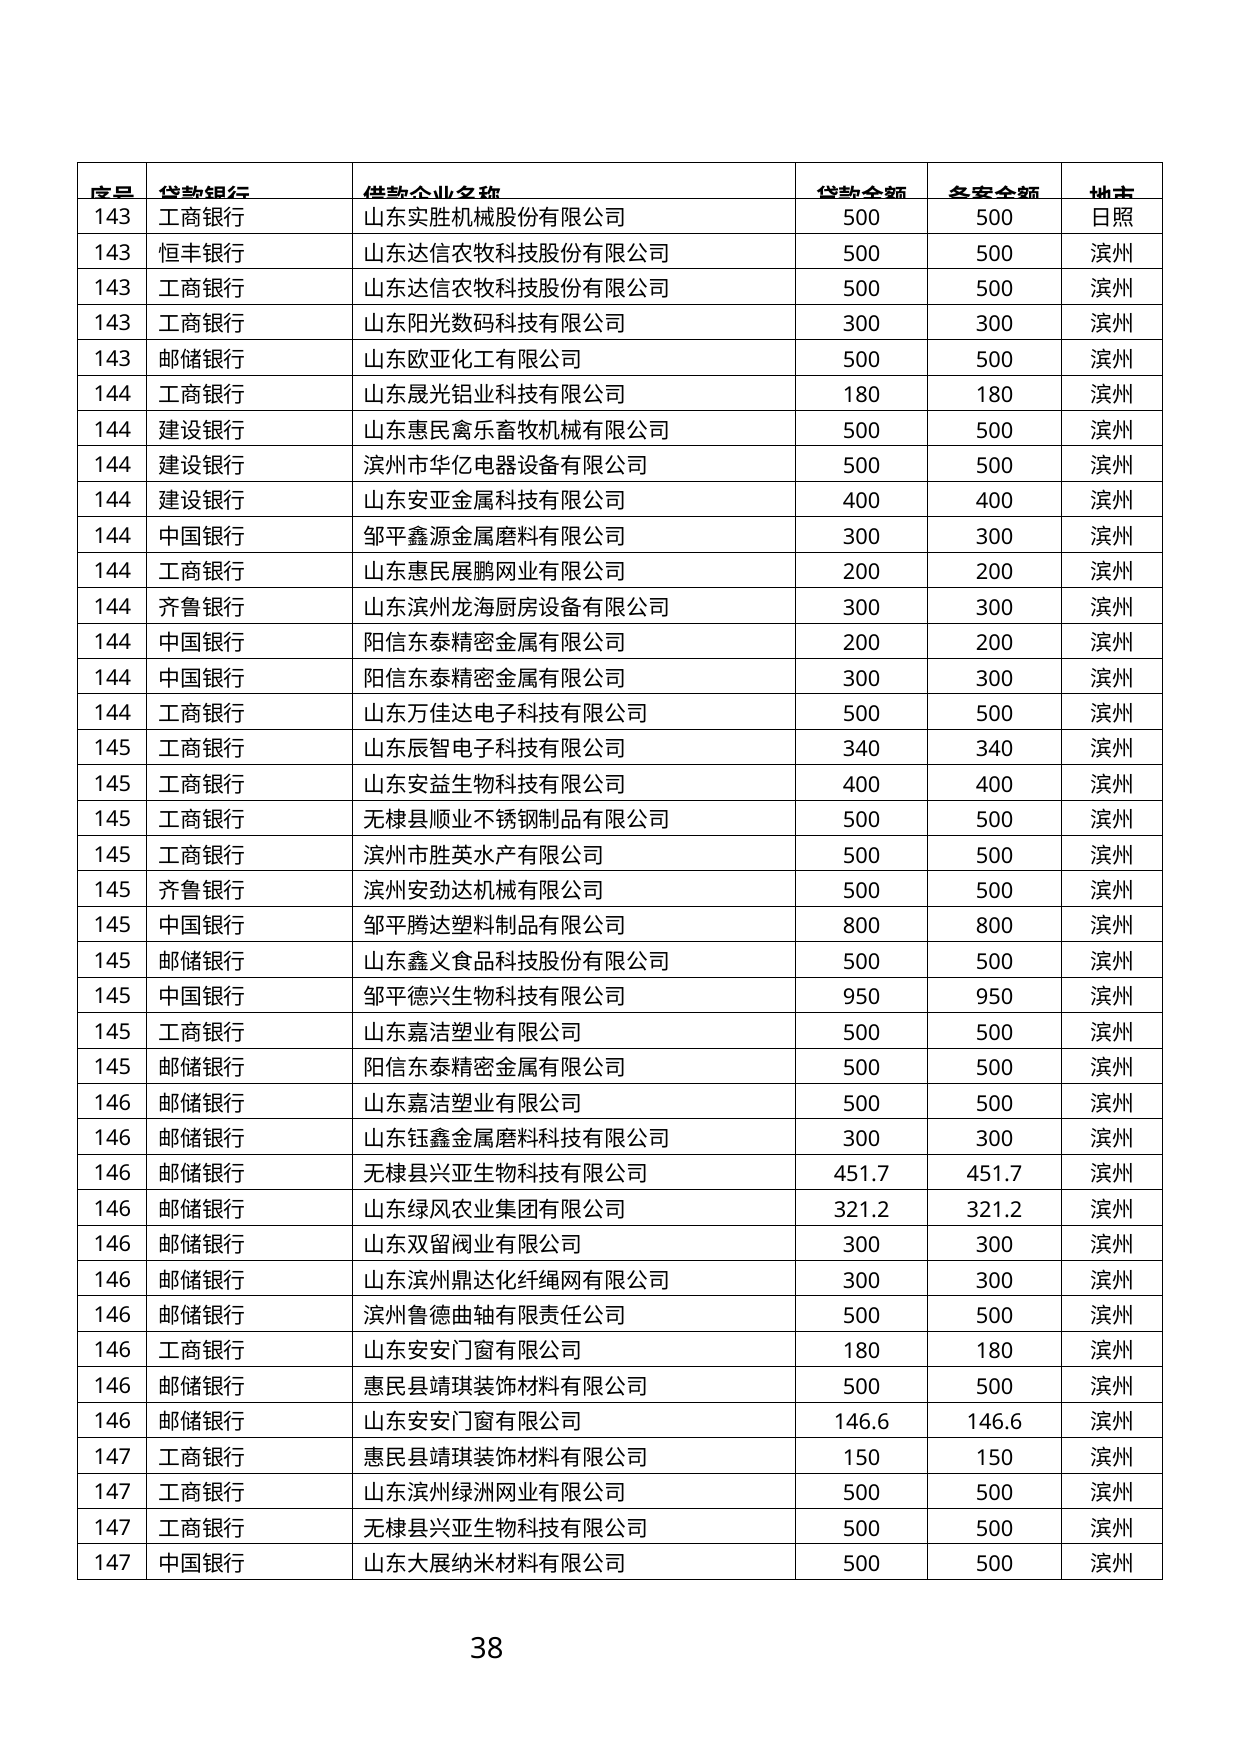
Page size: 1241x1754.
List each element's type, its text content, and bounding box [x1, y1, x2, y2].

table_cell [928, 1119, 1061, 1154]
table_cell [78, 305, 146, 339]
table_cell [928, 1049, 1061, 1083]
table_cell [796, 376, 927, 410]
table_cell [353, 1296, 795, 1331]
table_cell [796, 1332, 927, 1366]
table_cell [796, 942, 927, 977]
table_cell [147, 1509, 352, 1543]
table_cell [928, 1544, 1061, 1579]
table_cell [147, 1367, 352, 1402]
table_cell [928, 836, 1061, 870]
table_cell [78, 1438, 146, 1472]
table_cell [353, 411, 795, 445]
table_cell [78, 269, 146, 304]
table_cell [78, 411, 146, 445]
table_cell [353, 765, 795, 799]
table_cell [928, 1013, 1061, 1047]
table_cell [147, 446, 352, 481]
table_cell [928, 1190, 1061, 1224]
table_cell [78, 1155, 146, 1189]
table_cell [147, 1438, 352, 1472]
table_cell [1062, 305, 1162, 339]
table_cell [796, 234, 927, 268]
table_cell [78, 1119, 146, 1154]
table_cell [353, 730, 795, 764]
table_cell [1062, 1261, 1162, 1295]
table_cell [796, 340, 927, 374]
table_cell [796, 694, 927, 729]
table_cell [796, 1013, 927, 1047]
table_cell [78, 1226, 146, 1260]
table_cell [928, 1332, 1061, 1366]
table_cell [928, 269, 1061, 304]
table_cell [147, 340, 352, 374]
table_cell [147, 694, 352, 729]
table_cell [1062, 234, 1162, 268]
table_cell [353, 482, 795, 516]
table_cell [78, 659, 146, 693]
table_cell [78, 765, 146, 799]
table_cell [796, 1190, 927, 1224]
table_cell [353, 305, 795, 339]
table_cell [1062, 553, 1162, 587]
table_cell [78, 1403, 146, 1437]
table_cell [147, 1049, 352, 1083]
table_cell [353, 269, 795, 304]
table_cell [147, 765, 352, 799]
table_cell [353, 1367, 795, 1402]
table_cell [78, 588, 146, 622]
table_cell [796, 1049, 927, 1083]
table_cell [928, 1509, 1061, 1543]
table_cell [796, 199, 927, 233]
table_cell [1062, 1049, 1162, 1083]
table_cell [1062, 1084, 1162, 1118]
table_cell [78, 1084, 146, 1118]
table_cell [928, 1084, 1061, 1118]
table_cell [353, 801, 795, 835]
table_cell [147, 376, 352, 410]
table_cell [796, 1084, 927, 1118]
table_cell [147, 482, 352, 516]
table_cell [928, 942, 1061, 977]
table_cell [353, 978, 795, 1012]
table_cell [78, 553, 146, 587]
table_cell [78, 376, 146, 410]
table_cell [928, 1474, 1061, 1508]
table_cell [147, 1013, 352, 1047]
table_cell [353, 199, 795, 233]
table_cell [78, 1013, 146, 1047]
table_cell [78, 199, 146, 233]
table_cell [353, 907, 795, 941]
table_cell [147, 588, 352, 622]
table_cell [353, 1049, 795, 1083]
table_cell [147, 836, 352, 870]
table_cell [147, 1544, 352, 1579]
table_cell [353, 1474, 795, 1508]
table_header 地市 [1062, 163, 1162, 197]
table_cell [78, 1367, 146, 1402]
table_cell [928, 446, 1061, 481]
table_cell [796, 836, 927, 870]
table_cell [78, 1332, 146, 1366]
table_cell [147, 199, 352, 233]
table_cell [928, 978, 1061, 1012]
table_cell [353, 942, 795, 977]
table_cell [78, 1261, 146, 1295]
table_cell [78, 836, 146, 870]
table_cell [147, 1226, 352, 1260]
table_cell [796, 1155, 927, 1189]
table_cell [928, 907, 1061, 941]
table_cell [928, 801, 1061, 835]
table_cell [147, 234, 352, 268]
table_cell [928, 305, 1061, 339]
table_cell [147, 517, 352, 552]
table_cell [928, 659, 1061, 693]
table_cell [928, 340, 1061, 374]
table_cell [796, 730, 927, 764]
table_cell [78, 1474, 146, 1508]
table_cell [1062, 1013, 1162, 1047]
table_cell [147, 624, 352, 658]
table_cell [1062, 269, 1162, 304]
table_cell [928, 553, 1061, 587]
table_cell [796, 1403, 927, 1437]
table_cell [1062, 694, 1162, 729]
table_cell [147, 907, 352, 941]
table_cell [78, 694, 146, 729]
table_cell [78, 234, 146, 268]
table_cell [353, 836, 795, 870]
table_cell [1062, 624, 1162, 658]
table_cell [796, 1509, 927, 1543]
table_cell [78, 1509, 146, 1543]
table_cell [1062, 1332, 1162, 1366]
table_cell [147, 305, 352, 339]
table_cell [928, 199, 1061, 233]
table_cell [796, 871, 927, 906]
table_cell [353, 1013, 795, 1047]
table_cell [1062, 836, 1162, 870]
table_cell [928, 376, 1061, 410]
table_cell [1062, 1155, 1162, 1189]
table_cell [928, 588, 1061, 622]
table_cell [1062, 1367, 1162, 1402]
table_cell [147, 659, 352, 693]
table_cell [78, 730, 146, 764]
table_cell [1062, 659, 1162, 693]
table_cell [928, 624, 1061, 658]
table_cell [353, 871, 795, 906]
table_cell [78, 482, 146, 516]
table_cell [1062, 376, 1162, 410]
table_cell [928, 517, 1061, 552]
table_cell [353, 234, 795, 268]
table_header 借款企业名称 [353, 163, 795, 197]
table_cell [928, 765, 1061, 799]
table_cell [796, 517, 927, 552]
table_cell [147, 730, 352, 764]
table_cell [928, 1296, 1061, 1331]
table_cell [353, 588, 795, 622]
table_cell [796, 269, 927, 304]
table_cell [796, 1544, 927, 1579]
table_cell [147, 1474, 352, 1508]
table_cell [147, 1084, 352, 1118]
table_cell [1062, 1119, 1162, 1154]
table_header 贷款银行 [147, 163, 352, 197]
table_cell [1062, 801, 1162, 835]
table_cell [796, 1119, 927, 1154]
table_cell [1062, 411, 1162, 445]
table_header 备案金额 [928, 163, 1061, 197]
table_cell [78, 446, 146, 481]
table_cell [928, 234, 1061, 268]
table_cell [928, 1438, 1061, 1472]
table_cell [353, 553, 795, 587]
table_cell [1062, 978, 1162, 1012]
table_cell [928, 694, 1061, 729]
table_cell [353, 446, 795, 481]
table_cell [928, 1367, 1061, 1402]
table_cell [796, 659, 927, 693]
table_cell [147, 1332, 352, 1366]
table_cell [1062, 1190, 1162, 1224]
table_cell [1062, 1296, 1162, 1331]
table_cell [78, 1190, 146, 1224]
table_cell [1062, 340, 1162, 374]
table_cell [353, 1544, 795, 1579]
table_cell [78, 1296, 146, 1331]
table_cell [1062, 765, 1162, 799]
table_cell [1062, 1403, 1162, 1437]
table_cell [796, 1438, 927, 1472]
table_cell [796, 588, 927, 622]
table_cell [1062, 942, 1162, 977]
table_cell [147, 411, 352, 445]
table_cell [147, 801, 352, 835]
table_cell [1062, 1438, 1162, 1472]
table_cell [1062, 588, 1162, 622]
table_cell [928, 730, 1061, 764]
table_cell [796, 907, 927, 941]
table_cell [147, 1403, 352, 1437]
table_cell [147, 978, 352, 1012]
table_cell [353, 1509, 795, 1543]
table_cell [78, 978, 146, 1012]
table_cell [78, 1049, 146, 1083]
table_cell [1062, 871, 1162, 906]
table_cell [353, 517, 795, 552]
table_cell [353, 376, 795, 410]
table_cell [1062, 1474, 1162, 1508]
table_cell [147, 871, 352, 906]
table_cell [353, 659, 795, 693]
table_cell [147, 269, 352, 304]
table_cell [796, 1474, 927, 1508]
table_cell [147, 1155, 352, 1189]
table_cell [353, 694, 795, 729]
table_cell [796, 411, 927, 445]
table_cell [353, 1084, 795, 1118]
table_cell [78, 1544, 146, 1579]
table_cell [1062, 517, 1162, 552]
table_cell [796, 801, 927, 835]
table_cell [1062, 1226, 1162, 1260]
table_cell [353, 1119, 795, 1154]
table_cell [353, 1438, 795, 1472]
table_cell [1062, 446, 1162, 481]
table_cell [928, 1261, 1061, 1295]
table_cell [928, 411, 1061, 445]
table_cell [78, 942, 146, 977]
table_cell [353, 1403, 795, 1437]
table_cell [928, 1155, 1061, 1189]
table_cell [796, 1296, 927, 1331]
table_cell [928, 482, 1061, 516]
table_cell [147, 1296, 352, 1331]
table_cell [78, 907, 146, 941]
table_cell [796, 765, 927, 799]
table_header 贷款金额 [796, 163, 927, 197]
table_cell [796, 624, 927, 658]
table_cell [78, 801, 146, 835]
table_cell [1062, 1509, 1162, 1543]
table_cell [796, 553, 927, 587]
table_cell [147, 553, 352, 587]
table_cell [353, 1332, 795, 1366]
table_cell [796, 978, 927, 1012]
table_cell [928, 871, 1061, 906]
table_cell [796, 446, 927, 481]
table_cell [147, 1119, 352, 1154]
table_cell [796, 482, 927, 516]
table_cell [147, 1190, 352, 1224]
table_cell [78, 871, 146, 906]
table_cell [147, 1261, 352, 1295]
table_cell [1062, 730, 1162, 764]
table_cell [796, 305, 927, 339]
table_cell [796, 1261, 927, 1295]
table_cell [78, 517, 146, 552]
table_header 序号 [78, 163, 146, 197]
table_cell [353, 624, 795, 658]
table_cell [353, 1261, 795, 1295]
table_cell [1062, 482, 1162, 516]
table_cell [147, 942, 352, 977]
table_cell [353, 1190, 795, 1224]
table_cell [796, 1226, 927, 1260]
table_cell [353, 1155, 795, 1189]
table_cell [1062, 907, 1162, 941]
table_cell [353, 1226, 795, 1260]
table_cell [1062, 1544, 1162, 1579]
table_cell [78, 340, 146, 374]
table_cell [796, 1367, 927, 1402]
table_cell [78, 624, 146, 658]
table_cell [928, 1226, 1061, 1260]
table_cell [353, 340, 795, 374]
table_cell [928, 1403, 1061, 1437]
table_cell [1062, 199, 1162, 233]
